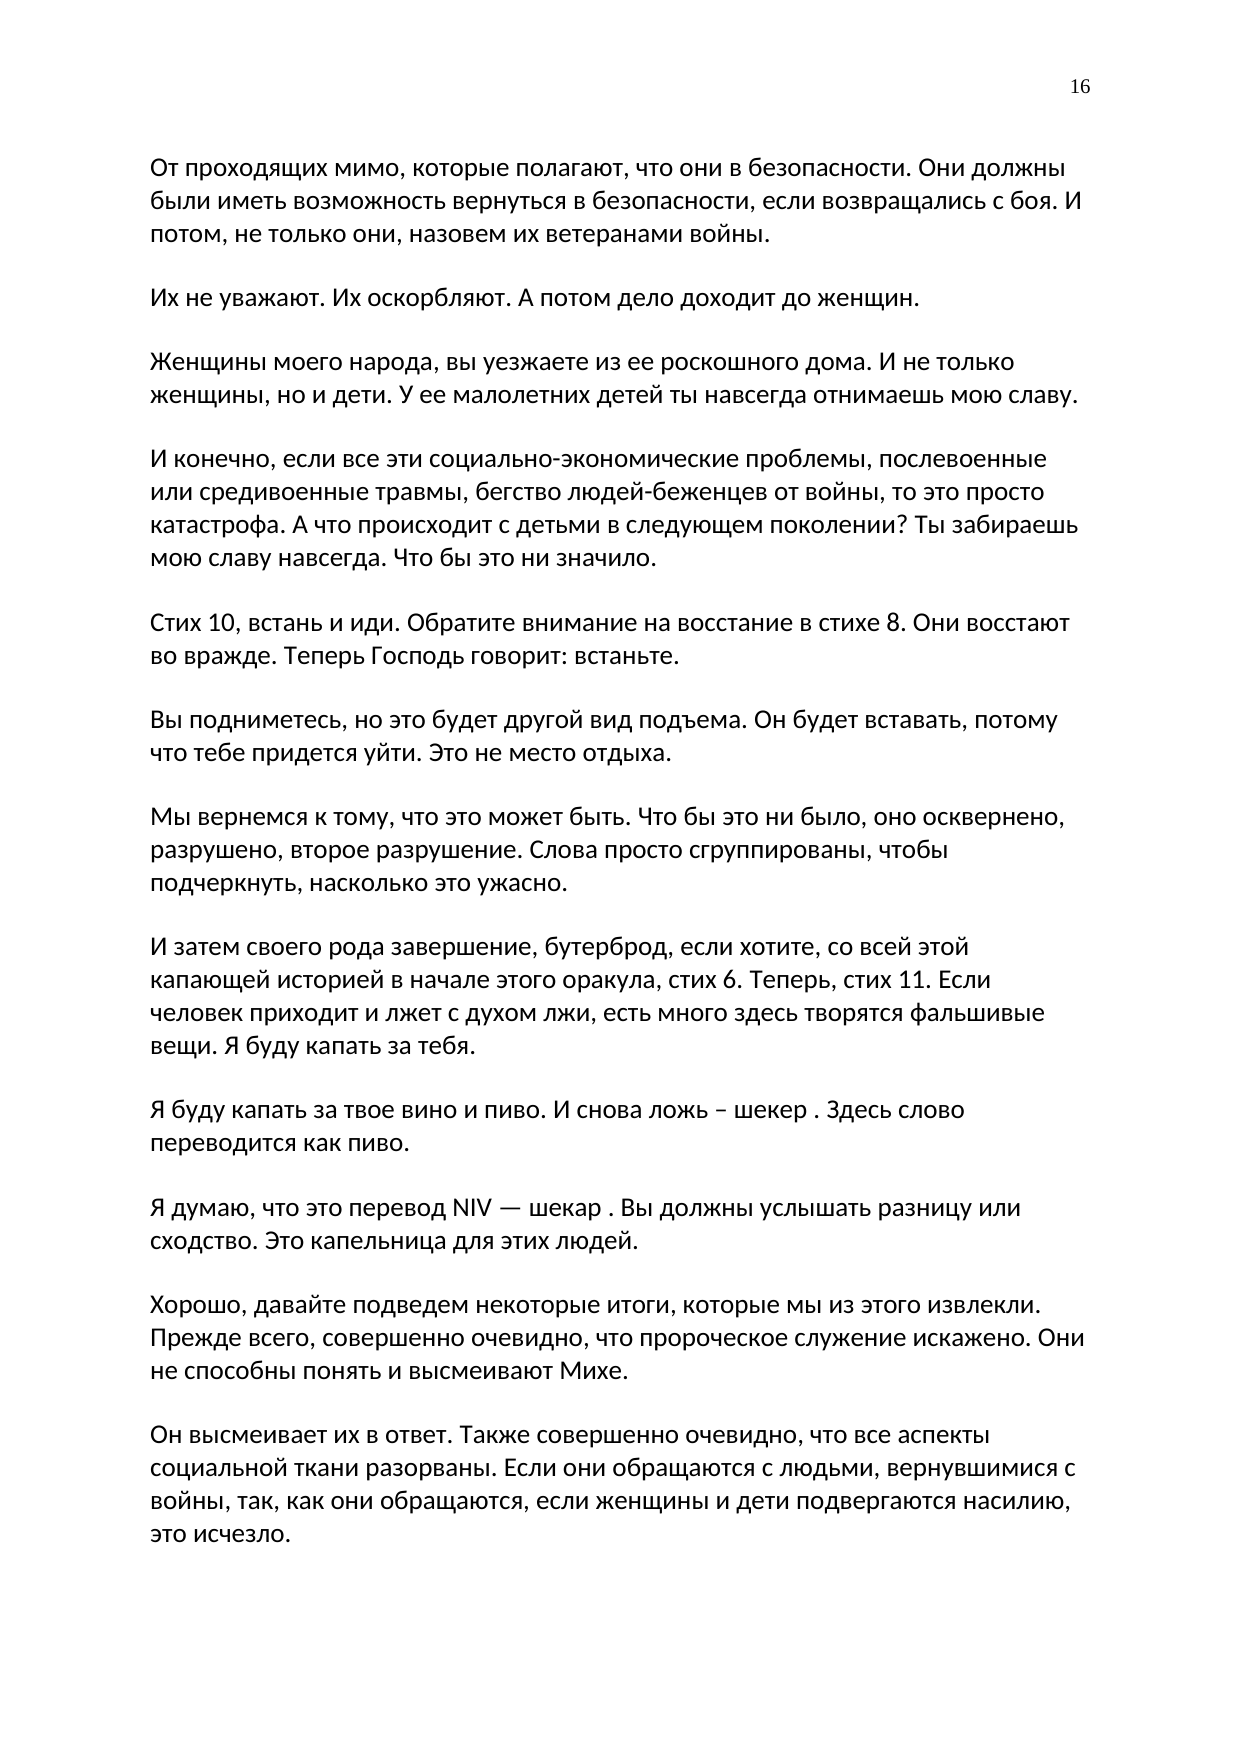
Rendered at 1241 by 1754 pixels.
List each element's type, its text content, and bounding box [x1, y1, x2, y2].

text Хорошо, давайте подведем некоторые итоги, которые мы из этого извлекли. Прежде всего, совершенно очевидно, что пророческое служение искажено. Они не способны понять и высмеивают Михе. [150, 1287, 1090, 1386]
text Он высмеивает их в ответ. Также совершенно очевидно, что все аспекты социальной ткани разорваны. Если они обращаются с людьми, вернувшимися с войны, так, как они обращаются, если женщины и дети подвергаются насилию, это исчезло. [150, 1417, 1090, 1549]
text Я буду капать за твое вино и пиво. И снова ложь – шекер . Здесь слово переводится как пиво. [150, 1093, 1090, 1159]
text Вы подниметесь, но это будет другой вид подъема. Он будет вставать, потому что тебе придется уйти. Это не место отдыха. [150, 702, 1090, 768]
text Мы вернемся к тому, что это может быть. Что бы это ни было, оно осквернено, разрушено, второе разрушение. Слова просто сгруппированы, чтобы подчеркнуть, насколько это ужасно. [150, 799, 1090, 898]
text Стих 10, встань и иди. Обратите внимание на восстание в стихе 8. Они восстают во вражде. Теперь Господь говорит: встаньте. [150, 605, 1090, 671]
text И затем своего рода завершение, бутерброд, если хотите, со всей этой капающей историей в начале этого оракула, стих 6. Теперь, стих 11. Если человек приходит и лжет с духом лжи, есть много здесь творятся фальшивые вещи. Я буду капать за тебя. [150, 929, 1090, 1061]
text Женщины моего народа, вы уезжаете из ее роскошного дома. И не только женщины, но и дети. У ее малолетних детей ты навсегда отнимаешь мою славу. [150, 344, 1090, 410]
text От проходящих мимо, которые полагают, что они в безопасности. Они должны были иметь возможность вернуться в безопасности, если возвращались с боя. И потом, не только они, назовем их ветеранами войны. [150, 150, 1090, 249]
text Их не уважают. Их оскорбляют. А потом дело доходит до женщин. [150, 280, 1090, 313]
text Я думаю, что это перевод NIV — шекар . Вы должны услышать разницу или сходство. Это капельница для этих людей. [150, 1190, 1090, 1256]
text И конечно, если все эти социально-экономические проблемы, послевоенные или средивоенные травмы, бегство людей-беженцев от войны, то это просто катастрофа. А что происходит с детьми в следующем поколении? Ты забираешь мою славу навсегда. Что бы это ни значило. [150, 442, 1090, 574]
